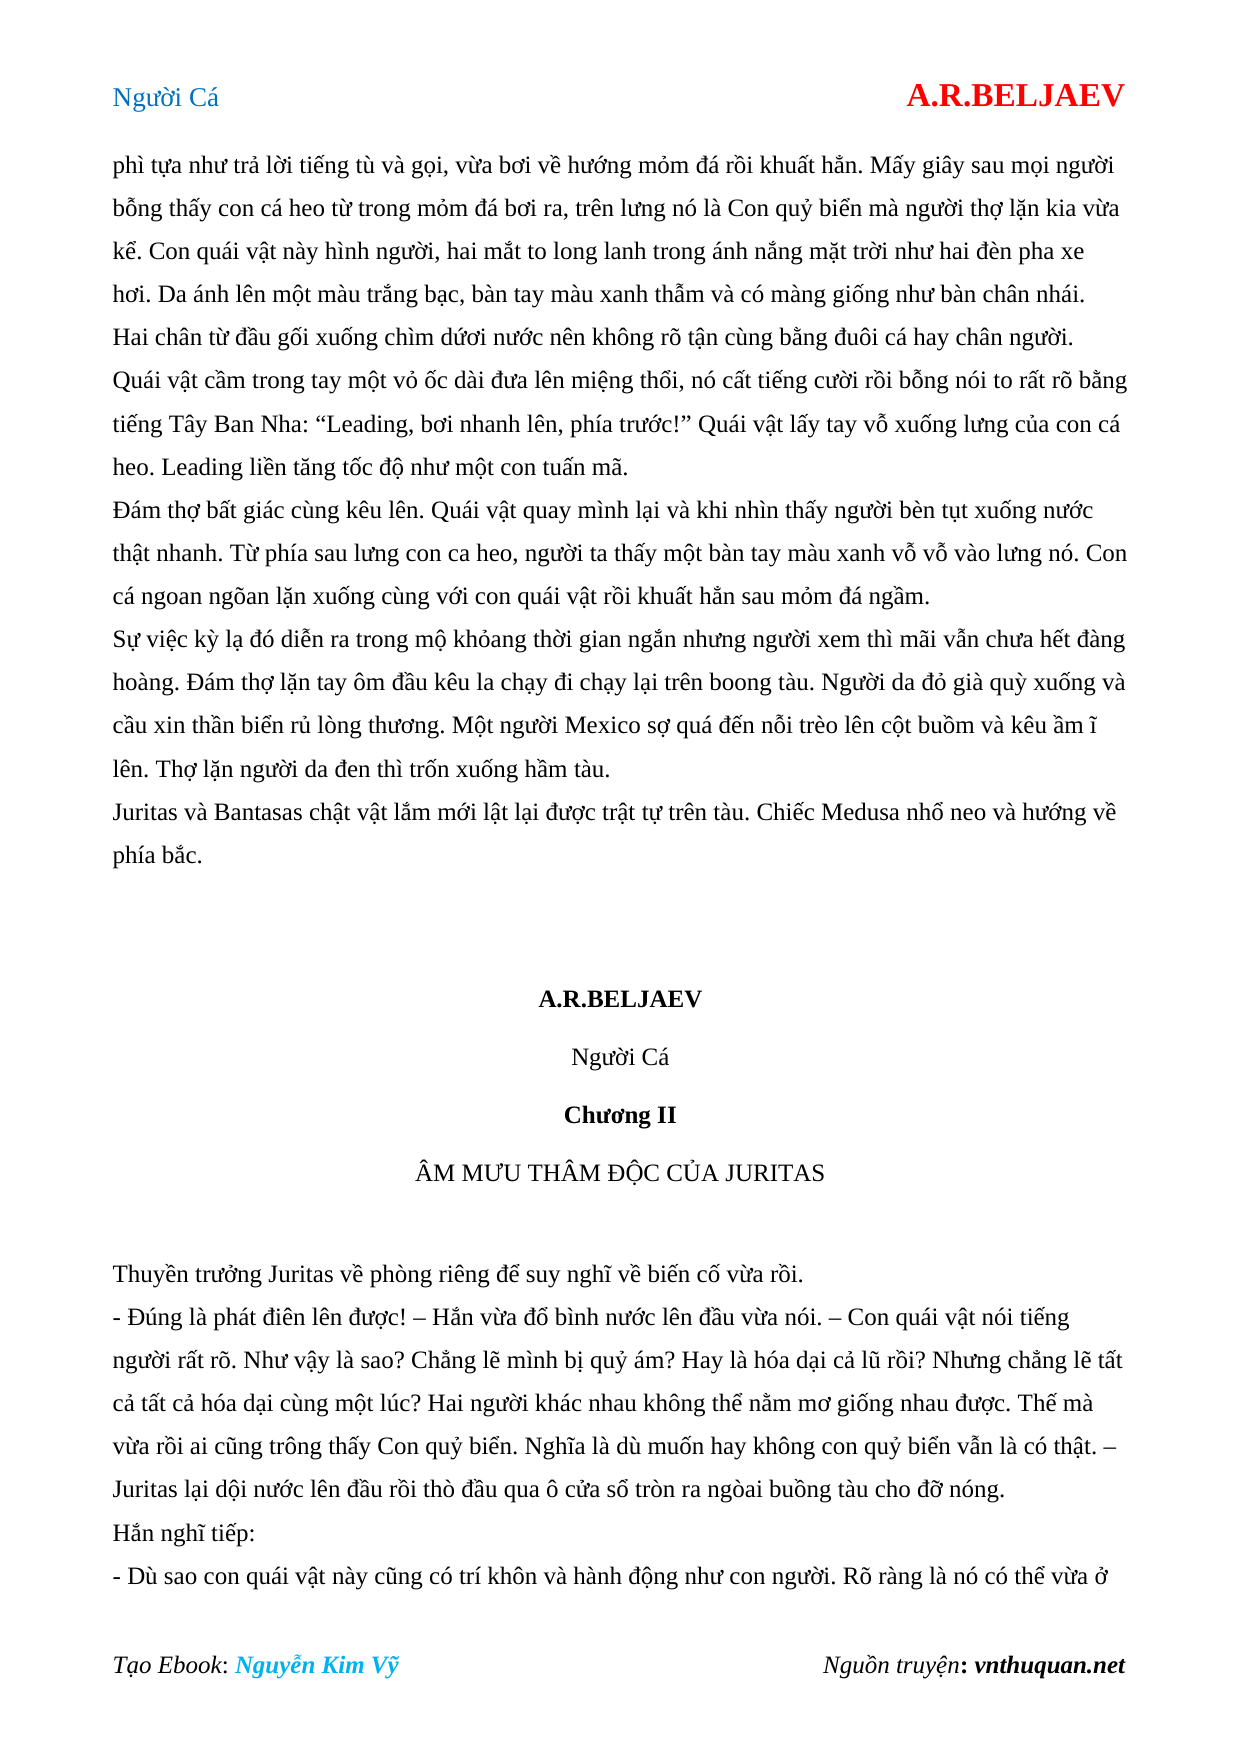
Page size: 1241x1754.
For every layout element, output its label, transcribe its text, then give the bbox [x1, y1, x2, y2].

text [112, 1216, 1128, 1589]
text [112, 150, 1128, 912]
text A.R.BELJAEV [112, 984, 1128, 1013]
text Chương II [112, 1100, 1128, 1129]
text Người Cá [112, 1042, 1128, 1071]
text ÂM MƯU THÂM ĐỘC CỦA JURITAS [112, 1158, 1128, 1187]
